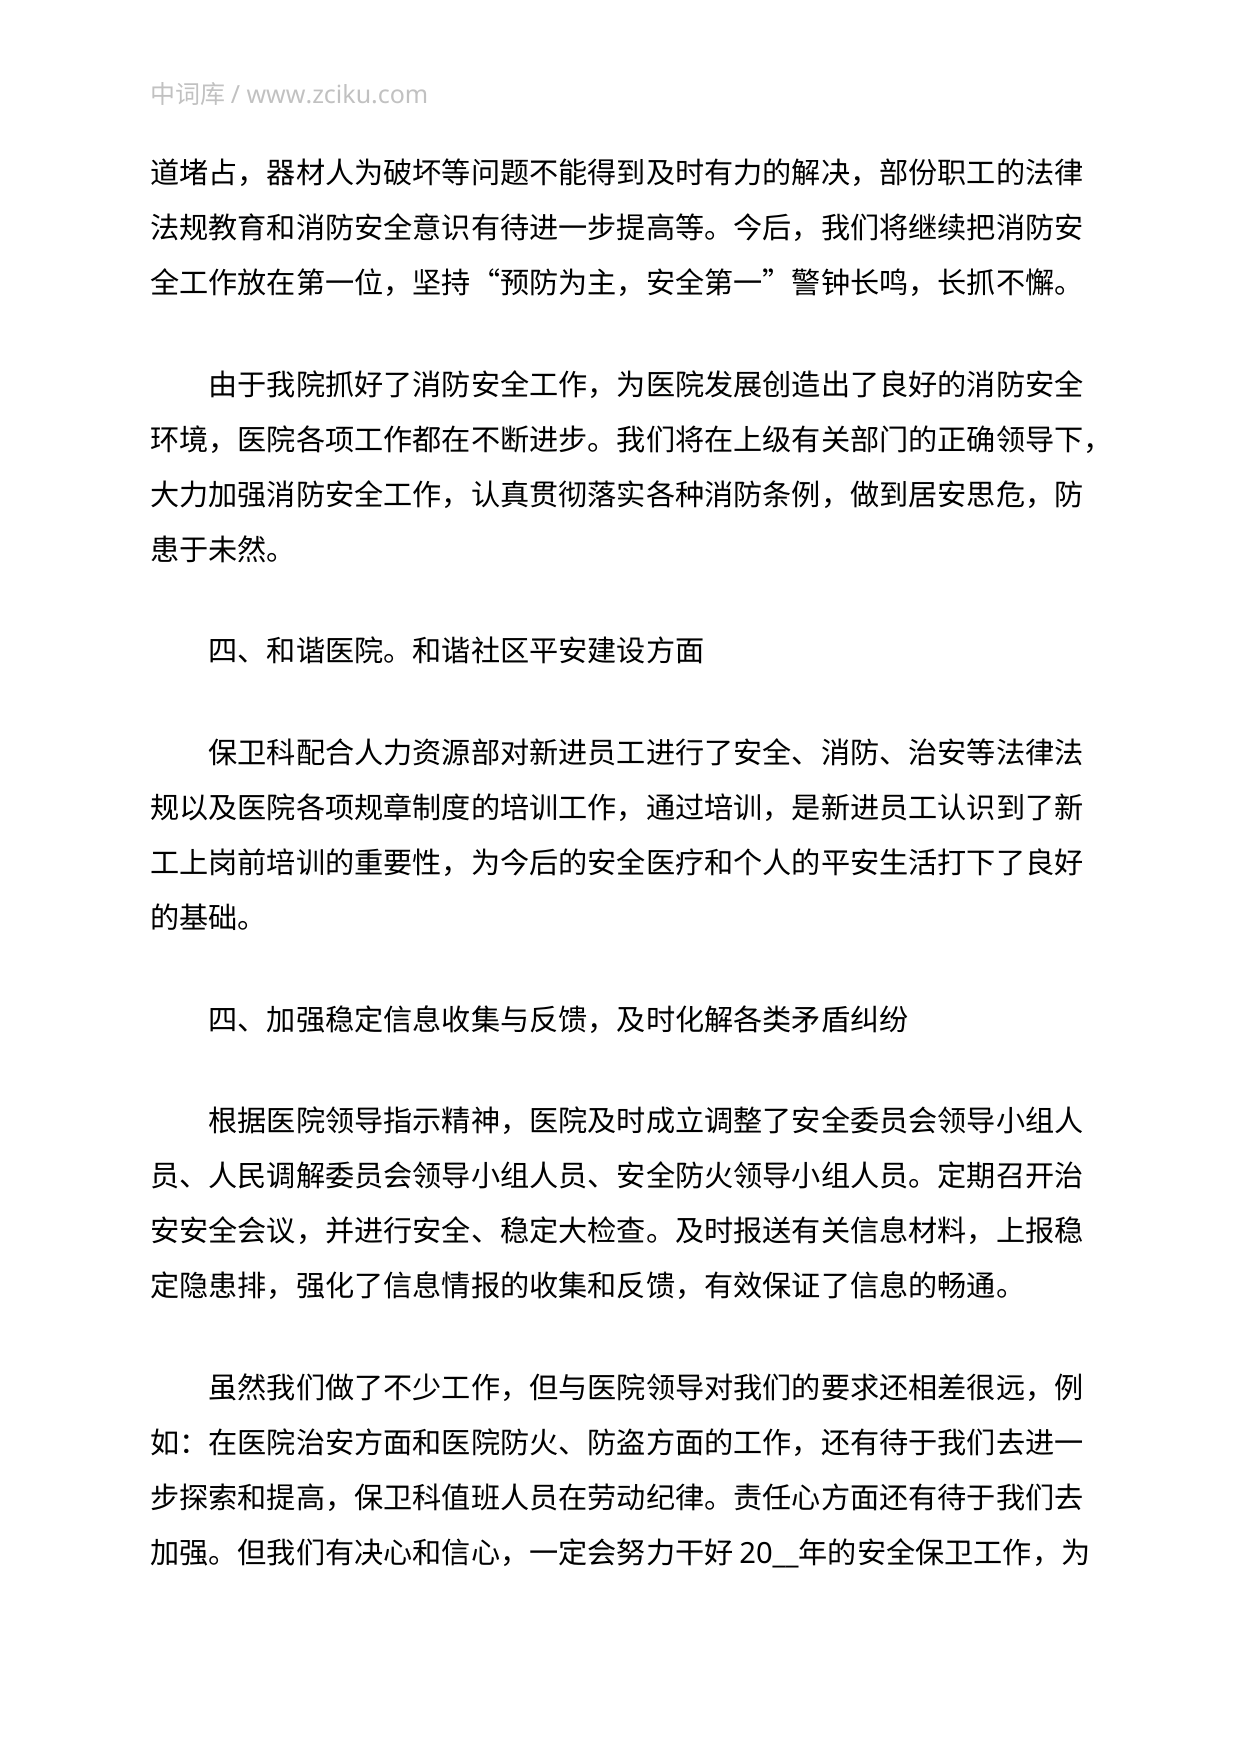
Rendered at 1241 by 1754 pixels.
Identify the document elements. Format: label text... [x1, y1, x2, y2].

text 由于我院抓好了消防安全工作，为医院发展创造出了良好的消防安全环境，医院各项工作都在不断进步。我们将在上级有关部门的正确领导下，大力加强消防安全工作，认真贯彻落实各种消防条例，做到居安思危，防患于未然。 [150, 362, 1090, 568]
text 根据医院领导指示精神，医院及时成立调整了安全委员会领导小组人员、人民调解委员会领导小组人员、安全防火领导小组人员。定期召开治安安全会议，并进行安全、稳定大检查。及时报送有关信息材料，上报稳定隐患排，强化了信息情报的收集和反馈，有效保证了信息的畅通。 [150, 1098, 1090, 1305]
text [150, 150, 1090, 302]
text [150, 1364, 1090, 1572]
text 四、加强稳定信息收集与反馈，及时化解各类矛盾纠纷 [150, 996, 1090, 1038]
text 保卫科配合人力资源部对新进员工进行了安全、消防、治安等法律法规以及医院各项规章制度的培训工作，通过培训，是新进员工认识到了新工上岗前培训的重要性，为今后的安全医疗和个人的平安生活打下了良好的基础。 [150, 730, 1090, 937]
text 四、和谐医院。和谐社区平安建设方面 [150, 628, 1090, 670]
